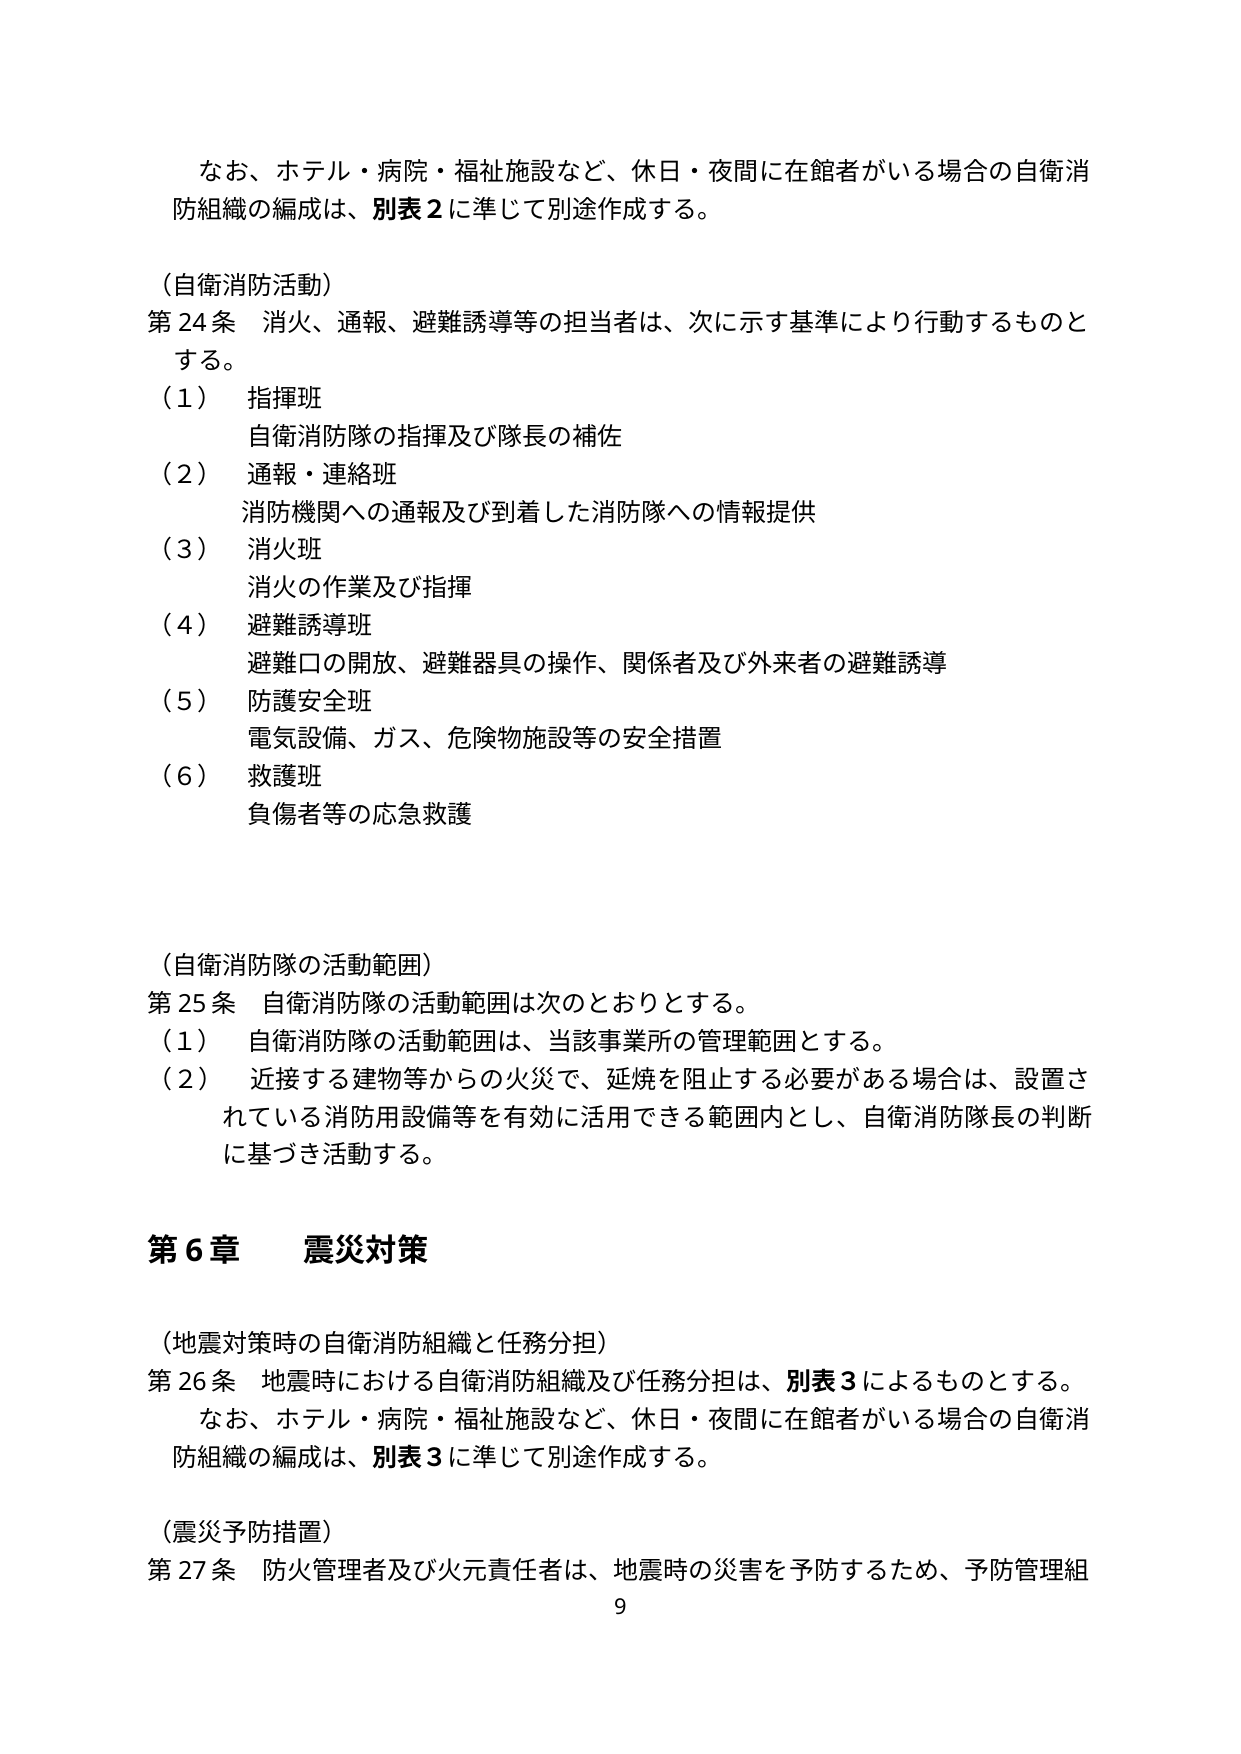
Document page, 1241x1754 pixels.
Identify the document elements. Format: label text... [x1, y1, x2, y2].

text （２） 近接する建物等からの火災で、延焼を阻止する必要がある場合は、設置されている消防用設備等を有効に活用できる範囲内とし、自衛消防隊長の判断に基づき活動する。 [148, 1058, 1092, 1172]
text 避難口の開放、避難器具の操作、関係者及び外来者の避難誘導 [148, 642, 1092, 680]
text （３） 消火班 [148, 529, 1092, 567]
text 消火の作業及び指揮 [148, 567, 1092, 605]
text （自衛消防隊の活動範囲） [148, 945, 1092, 983]
text （４） 避難誘導班 [148, 605, 1092, 642]
text （１） 指揮班 [148, 378, 1092, 416]
text （２） 通報・連絡班 [148, 453, 1092, 491]
text なお、ホテル・病院・福祉施設など、休日・夜間に在館者がいる場合の自衛消防組織の編成は、別表３に準じて別途作成する。 [148, 1399, 1092, 1474]
text 消防機関への通報及び到着した消防隊への情報提供 [191, 491, 1092, 529]
text 電気設備、ガス、危険物施設等の安全措置 [148, 718, 1092, 756]
text （地震対策時の自衛消防組織と任務分担） [148, 1323, 1092, 1361]
text 自衛消防隊の指揮及び隊長の補佐 [173, 416, 1092, 453]
text （自衛消防活動） [148, 264, 1092, 302]
text （１） 自衛消防隊の活動範囲は、当該事業所の管理範囲とする。 [148, 1021, 1092, 1058]
text 第24条 消火、通報、避難誘導等の担当者は、次に示す基準により行動するものとする。 [148, 302, 1092, 378]
text （震災予防措置） [148, 1512, 1092, 1550]
text なお、ホテル・病院・福祉施設など、休日・夜間に在館者がいる場合の自衛消防組織の編成は、別表２に準じて別途作成する。 [148, 151, 1092, 227]
text 第25条 自衛消防隊の活動範囲は次のとおりとする。 [148, 983, 1092, 1021]
text 第6章 震災対策 [148, 1210, 1092, 1285]
text 第26条 地震時における自衛消防組織及び任務分担は、別表３によるものとする。 [148, 1361, 1092, 1399]
text （５） 防護安全班 [148, 680, 1092, 718]
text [148, 1550, 1092, 1588]
list 救護班 [148, 756, 1092, 794]
text 負傷者等の応急救護 [148, 794, 1092, 832]
